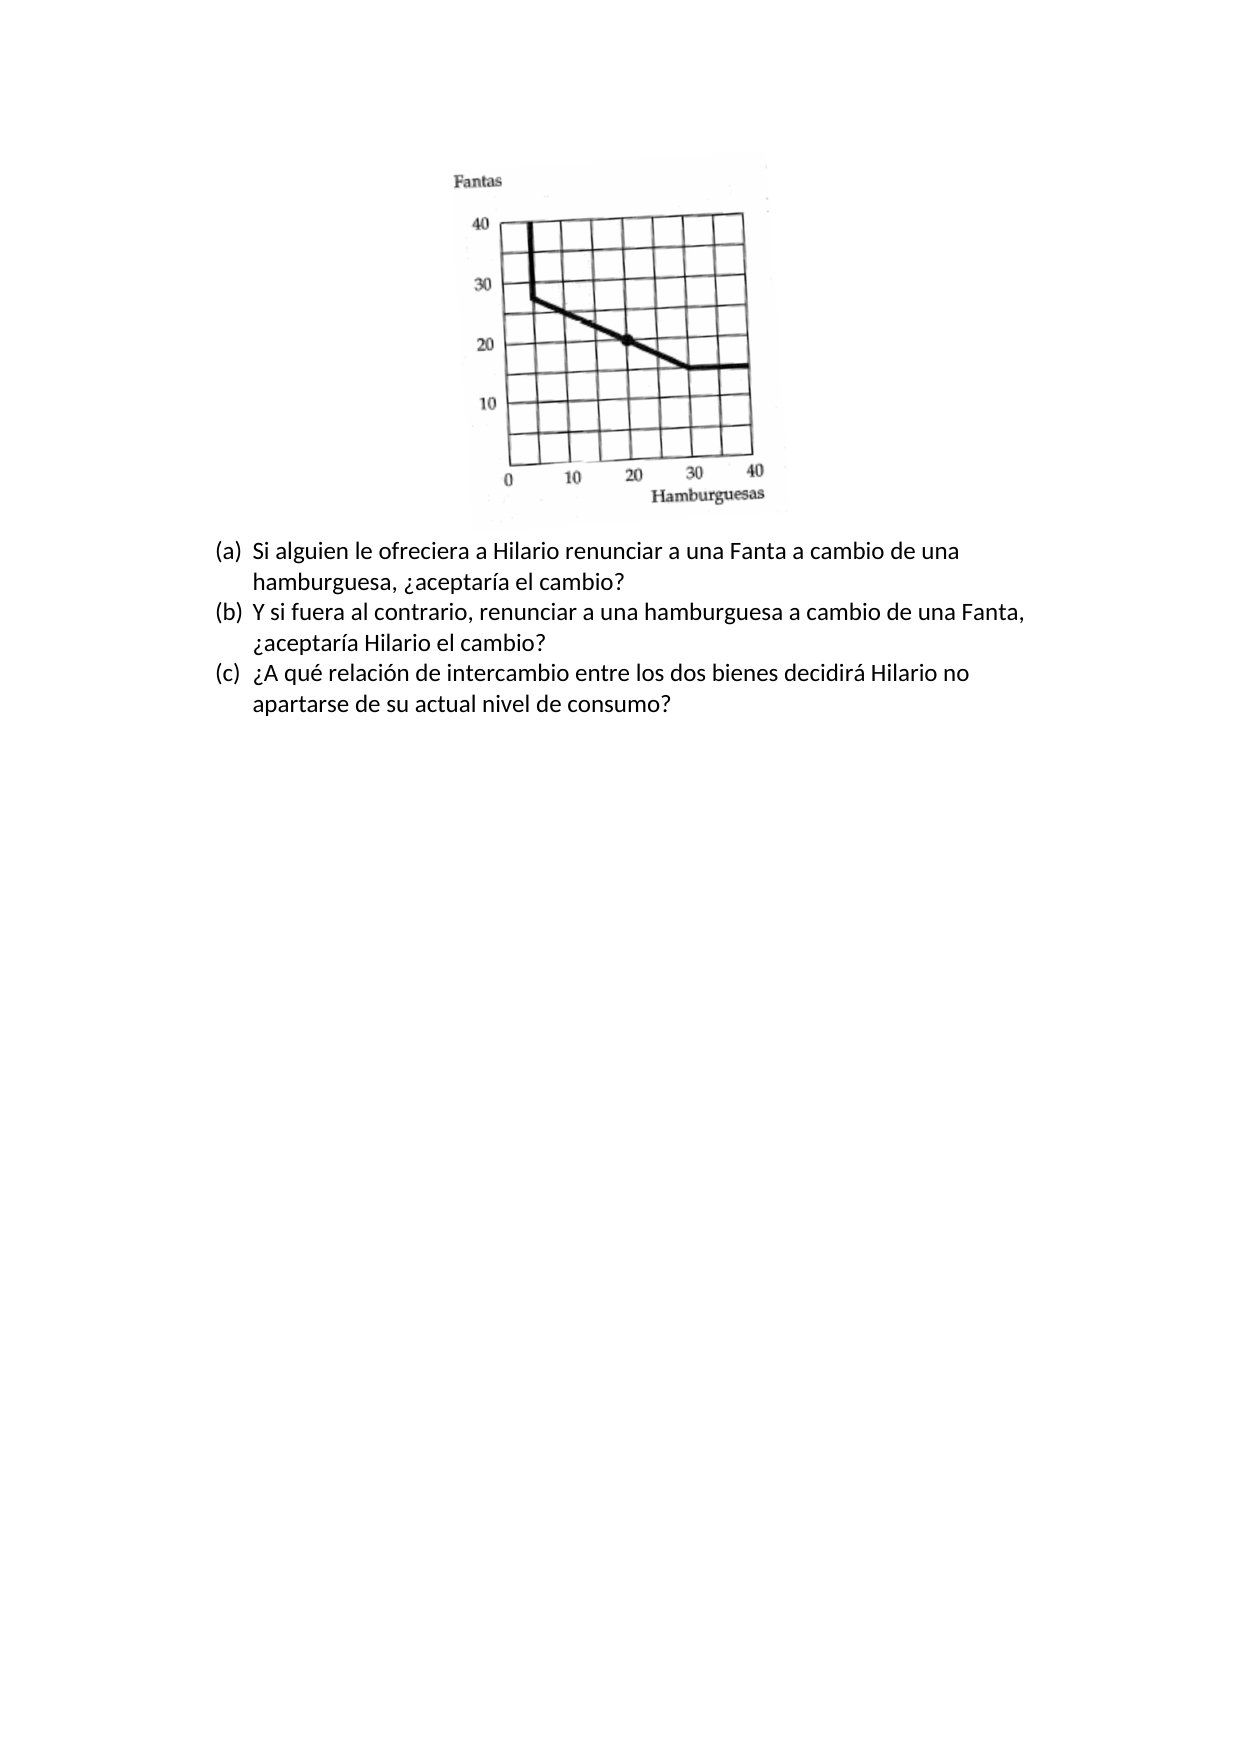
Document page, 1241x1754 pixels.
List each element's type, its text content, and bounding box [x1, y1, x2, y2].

list Si alguien le ofreciera a Hilario renunciar a una Fanta a cambio de una hamburguesa, ¿aceptaría el cambio? [215, 535, 1063, 596]
list ¿A qué relación de intercambio entre los dos bienes decidirá Hilario no apartarse de su actual nivel de consumo? [215, 657, 1063, 718]
list Y si fuera al contrario, renunciar a una hamburguesa a cambio de una Fanta, ¿aceptaría Hilario el cambio? [215, 596, 1063, 657]
